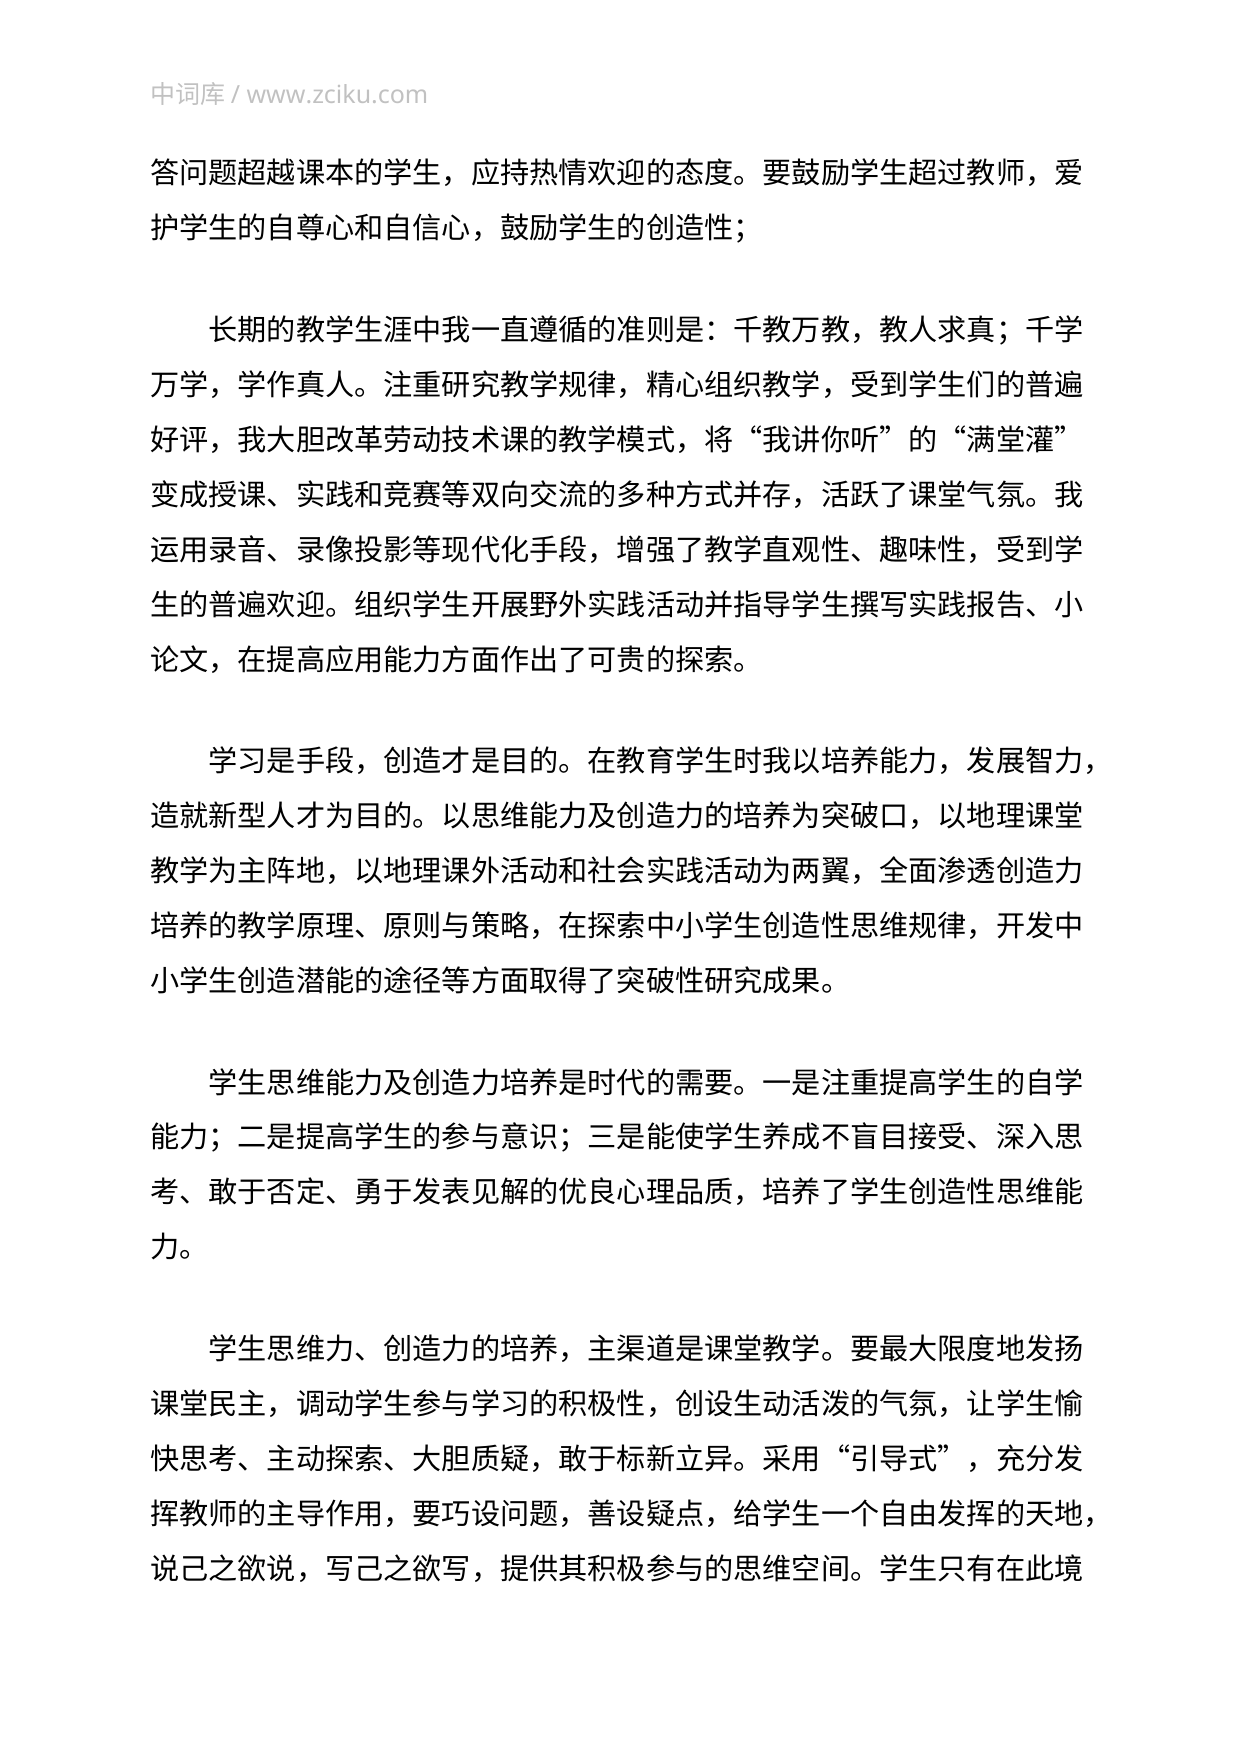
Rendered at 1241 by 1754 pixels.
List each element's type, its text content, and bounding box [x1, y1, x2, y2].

text 长期的教学生涯中我一直遵循的准则是：千教万教，教人求真；千学万学，学作真人。注重研究教学规律，精心组织教学，受到学生们的普遍好评，我大胆改革劳动技术课的教学模式，将“我讲你听”的“满堂灌”变成授课、实践和竞赛等双向交流的多种方式并存，活跃了课堂气氛。我运用录音、录像投影等现代化手段，增强了教学直观性、趣味性，受到学生的普遍欢迎。组织学生开展野外实践活动并指导学生撰写实践报告、小论文，在提高应用能力方面作出了可贵的探索。 [150, 307, 1090, 678]
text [150, 1326, 1090, 1587]
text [150, 150, 1090, 247]
text 学生思维能力及创造力培养是时代的需要。一是注重提高学生的自学能力；二是提高学生的参与意识；三是能使学生养成不盲目接受、深入思考、敢于否定、勇于发表见解的优良心理品质，培养了学生创造性思维能力。 [150, 1059, 1090, 1266]
text 学习是手段，创造才是目的。在教育学生时我以培养能力，发展智力，造就新型人才为目的。以思维能力及创造力的培养为突破口，以地理课堂教学为主阵地，以地理课外活动和社会实践活动为两翼，全面渗透创造力培养的教学原理、原则与策略，在探索中小学生创造性思维规律，开发中小学生创造潜能的途径等方面取得了突破性研究成果。 [150, 738, 1090, 1000]
